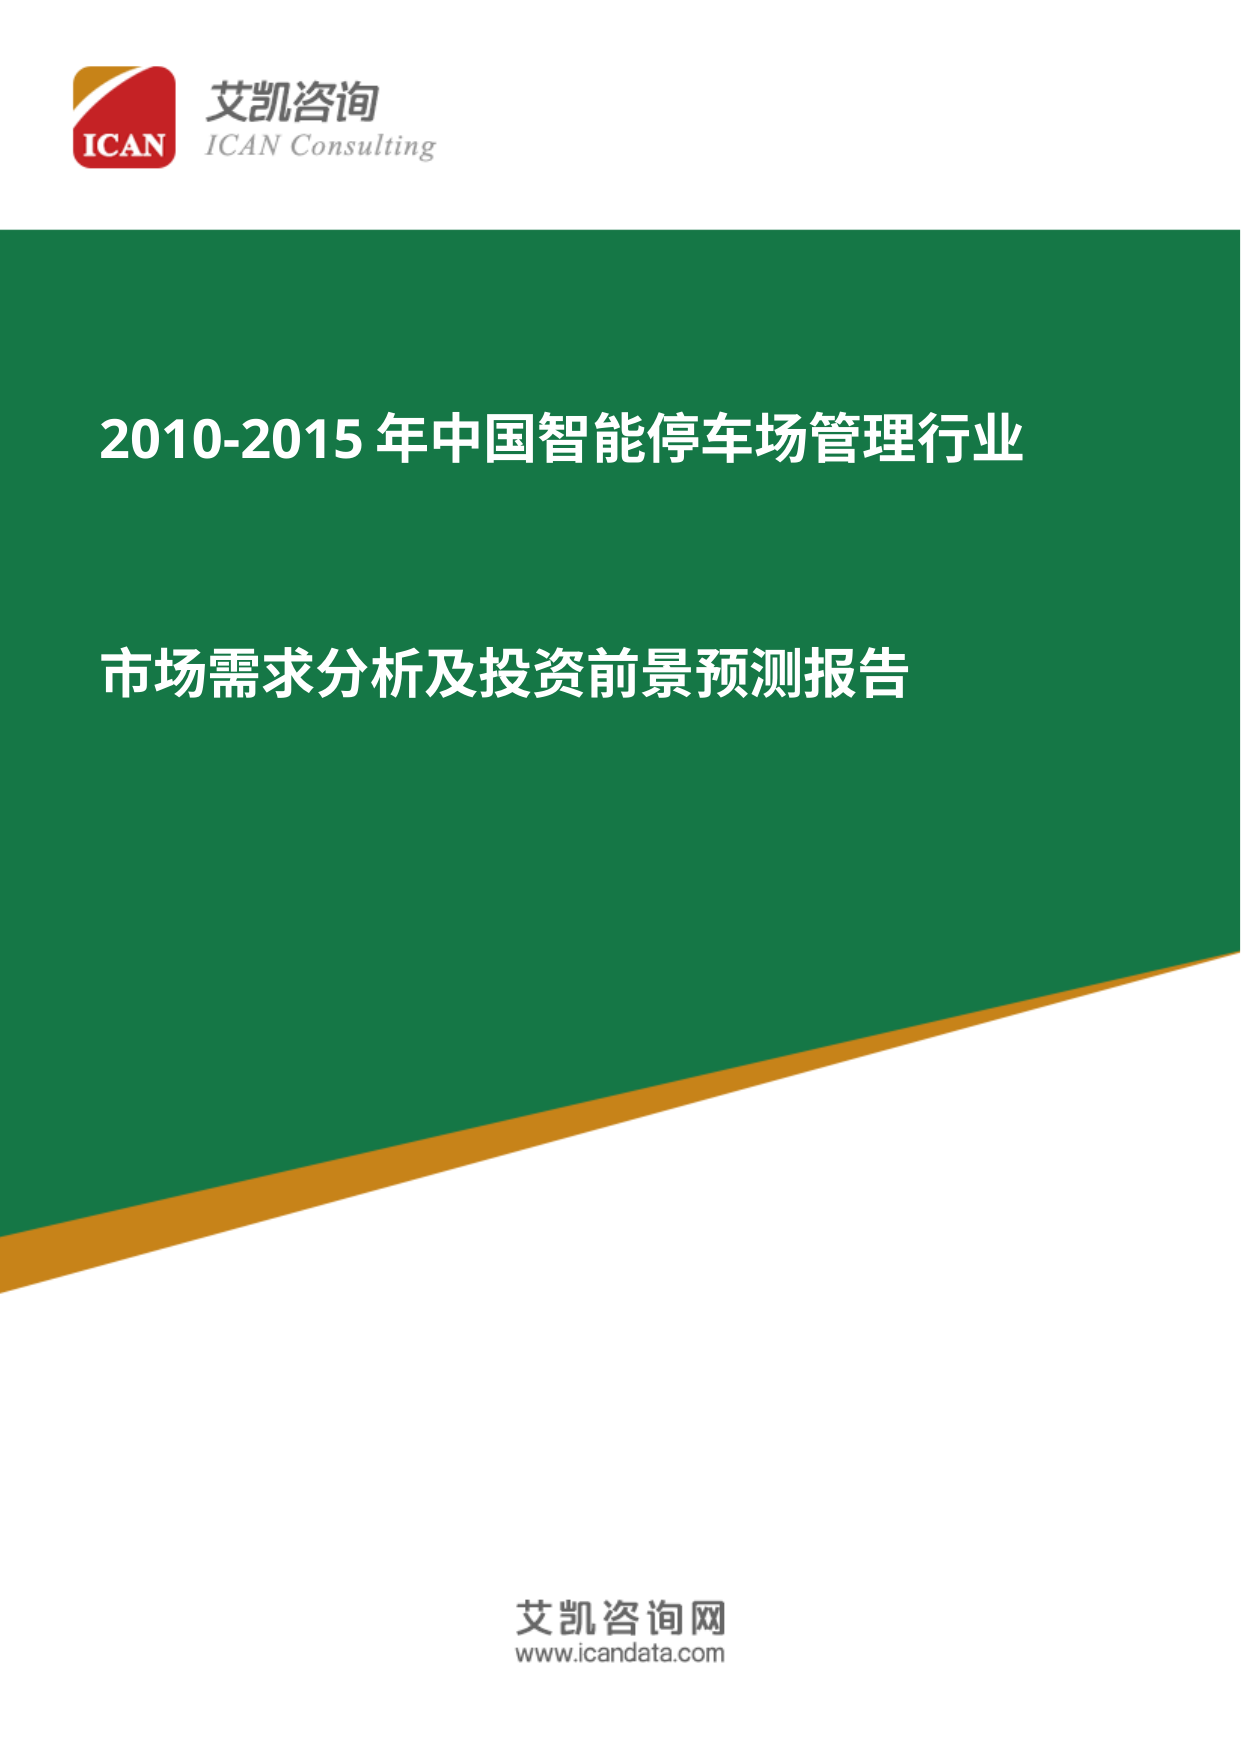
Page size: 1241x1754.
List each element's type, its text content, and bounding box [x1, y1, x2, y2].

subtitle 2010-2015年中国智能停车场管理行业市场需求分析及投资前景预测报告 [99, 386, 1053, 718]
picture [0, 5, 1241, 1754]
